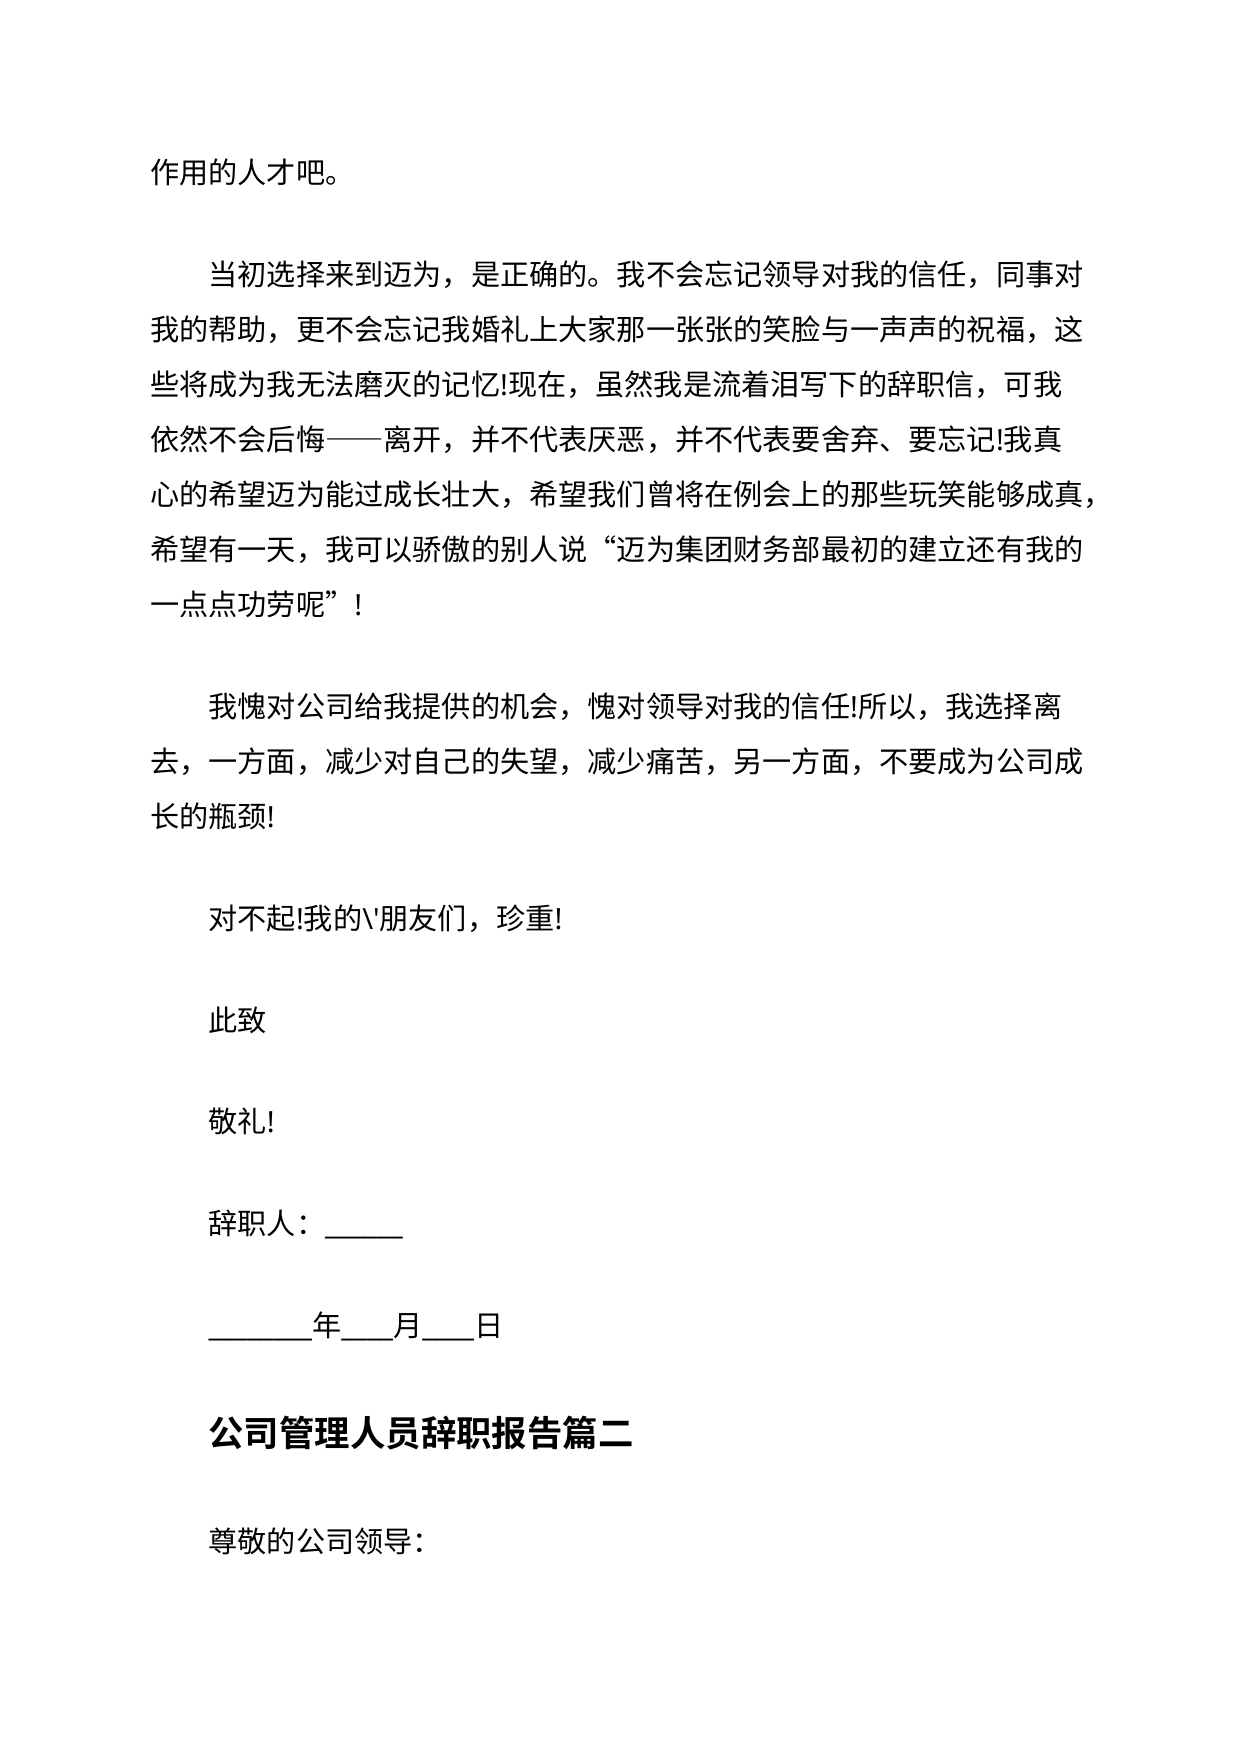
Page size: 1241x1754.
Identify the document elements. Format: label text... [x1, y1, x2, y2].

text 对不起!我的\'朋友们，珍重! [150, 895, 1090, 938]
text 公司管理人员辞职报告篇二 [150, 1405, 1090, 1456]
text 敬礼! [150, 1099, 1090, 1141]
text ________年____月____日 [150, 1303, 1090, 1345]
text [150, 150, 1090, 192]
text 辞职人：______ [150, 1201, 1090, 1243]
text 此致 [150, 997, 1090, 1039]
text 当初选择来到迈为，是正确的。我不会忘记领导对我的信任，同事对我的帮助，更不会忘记我婚礼上大家那一张张的笑脸与一声声的祝福，这些将成为我无法磨灭的记忆!现在，虽然我是流着泪写下的辞职信，可我依然不会后悔——离开，并不代表厌恶，并不代表要舍弃、要忘记!我真心的希望迈为能过成长壮大，希望我们曾将在例会上的那些玩笑能够成真，希望有一天，我可以骄傲的别人说“迈为集团财务部最初的建立还有我的一点点功劳呢”! [150, 252, 1090, 624]
text 尊敬的公司领导： [150, 1518, 1090, 1561]
text 我愧对公司给我提供的机会，愧对领导对我的信任!所以，我选择离去，一方面，减少对自己的失望，减少痛苦，另一方面，不要成为公司成长的瓶颈! [150, 683, 1090, 836]
